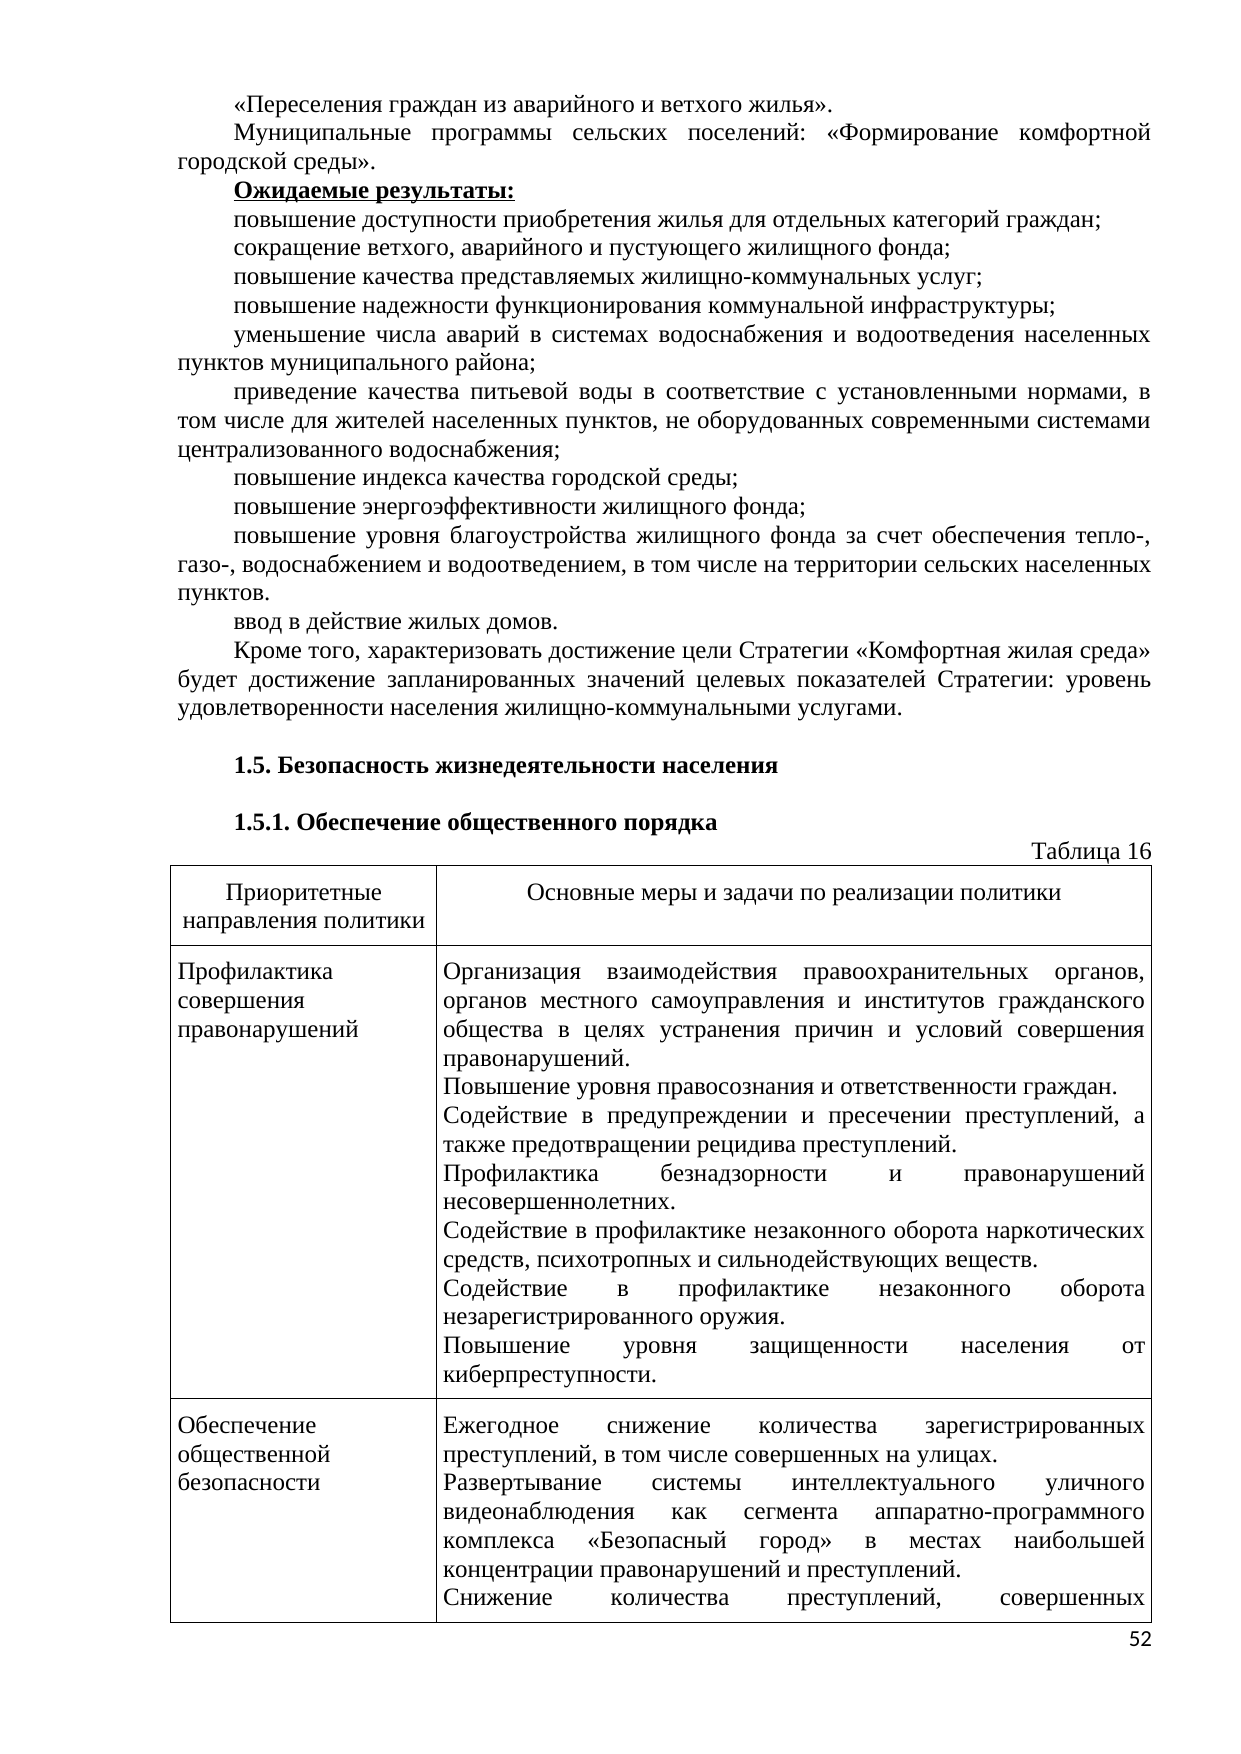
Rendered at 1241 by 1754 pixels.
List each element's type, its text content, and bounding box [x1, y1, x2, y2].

text ввод в действие жилых домов. [177, 606, 1152, 635]
text повышение индекса качества городской среды; [177, 462, 1152, 491]
text Муниципальные программы сельских поселений: «Формирование комфортной городской среды». [177, 117, 1152, 175]
text повышение энергоэффективности жилищного фонда; [177, 491, 1152, 520]
text «Переселения граждан из аварийного и ветхого жилья». [177, 89, 1152, 117]
text сокращение ветхого, аварийного и пустующего жилищного фонда; [177, 232, 1152, 261]
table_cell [437, 1399, 1151, 1622]
title 1.5.1. Обеспечение общественного порядка [177, 807, 1152, 836]
text повышение надежности функционирования коммунальной инфраструктуры; [177, 290, 1152, 319]
text повышение уровня благоустройства жилищного фонда за счет обеспечения тепло-, газо-, водоснабжением и водоотведением, в том числе на территории сельских населенных пунктов. [177, 520, 1152, 606]
text Кроме того, характеризовать достижение цели Стратегии «Комфортная жилая среда» будет достижение запланированных значений целевых показателей Стратегии: уровень удовлетворенности населения жилищно-коммунальными услугами. [177, 635, 1152, 721]
title 1.5. Безопасность жизнедеятельности населения [177, 750, 1152, 779]
table_header Приоритетные направления политики [171, 866, 436, 945]
text Таблица 16 [177, 836, 1152, 865]
text повышение качества представляемых жилищно-коммунальных услуг; [177, 261, 1152, 290]
text приведение качества питьевой воды в соответствие с установленными нормами, в том числе для жителей населенных пунктов, не оборудованных современными системами централизованного водоснабжения; [177, 376, 1152, 462]
table_cell Организация взаимодействия правоохранительных органов, органов местного самоуправления и институтов гражданского общества в целях устранения причин и условий совершения правонарушений. Повышение уровня правосознания и ответственности граждан. Содействие в предупреждении и пресечении преступлений, а также предотвращении рецидива преступлений. Профилактика безнадзорности и правонарушений несовершеннолетних. Содействие в профилактике незаконного оборота наркотических средств, психотропных и сильнодействующих веществ. Содействие в профилактике незаконного оборота незарегистрированного оружия. Повышение уровня защищенности населения от киберпреступности. [437, 946, 1151, 1398]
text уменьшение числа аварий в системах водоснабжения и водоотведения населенных пунктов муниципального района; [177, 319, 1152, 376]
table_header Основные меры и задачи по реализации политики [437, 866, 1151, 945]
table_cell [171, 1399, 436, 1622]
text Ожидаемые результаты: [177, 175, 1152, 204]
text повышение доступности приобретения жилья для отдельных категорий граждан; [177, 204, 1152, 232]
table_cell Профилактика совершения правонарушений [171, 946, 436, 1398]
